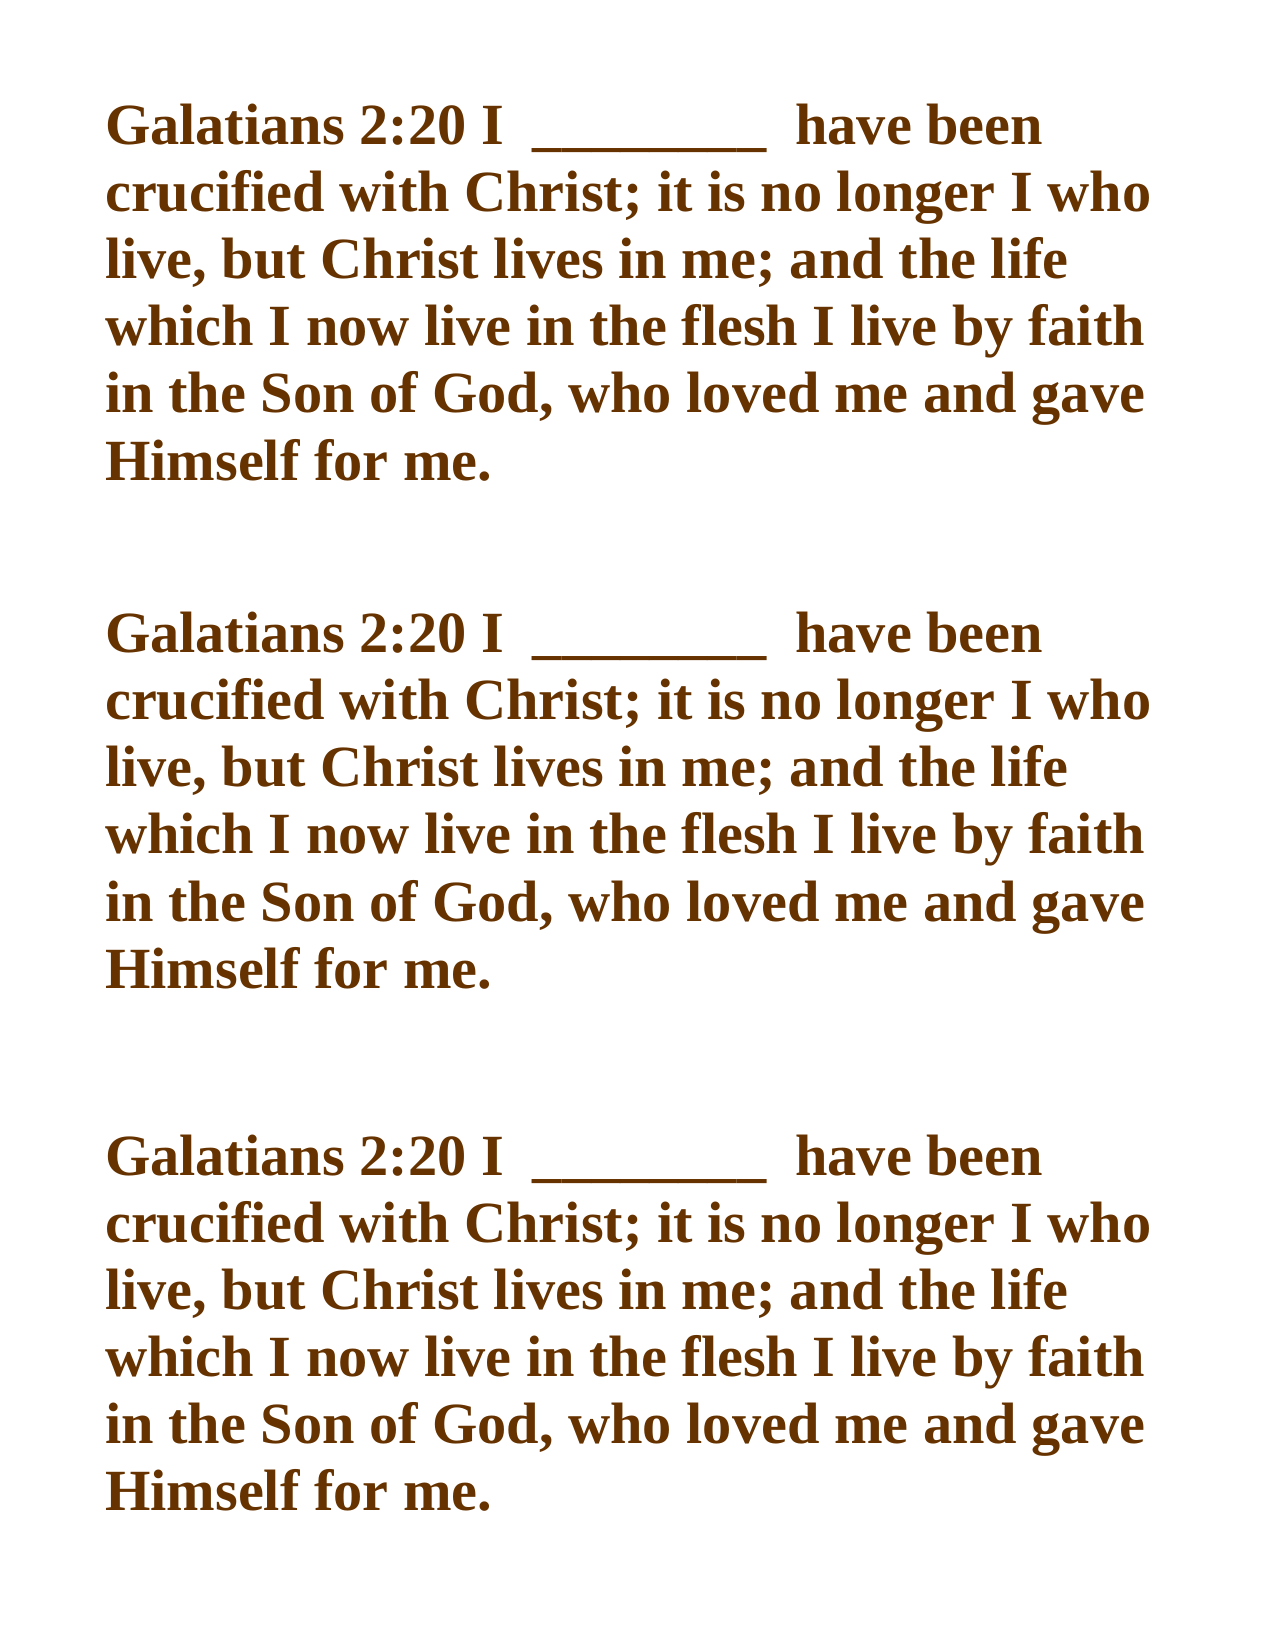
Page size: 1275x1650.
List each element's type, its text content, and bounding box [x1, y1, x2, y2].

text Galatians 2:20 I ________ have been crucified with Christ; it is no longer I who live, but Christ lives in me; and the life which I now live in the flesh I live by faith in the Son of God, who loved me and gave Himself for me. [105, 598, 1170, 1001]
text Galatians 2:20 I ________ have been crucified with Christ; it is no longer I who live, but Christ lives in me; and the life which I now live in the flesh I live by faith in the Son of God, who loved me and gave Himself for me. [105, 90, 1170, 492]
text Galatians 2:20 I ________ have been crucified with Christ; it is no longer I who live, but Christ lives in me; and the life which I now live in the flesh I live by faith in the Son of God, who loved me and gave Himself for me. [105, 1121, 1170, 1523]
